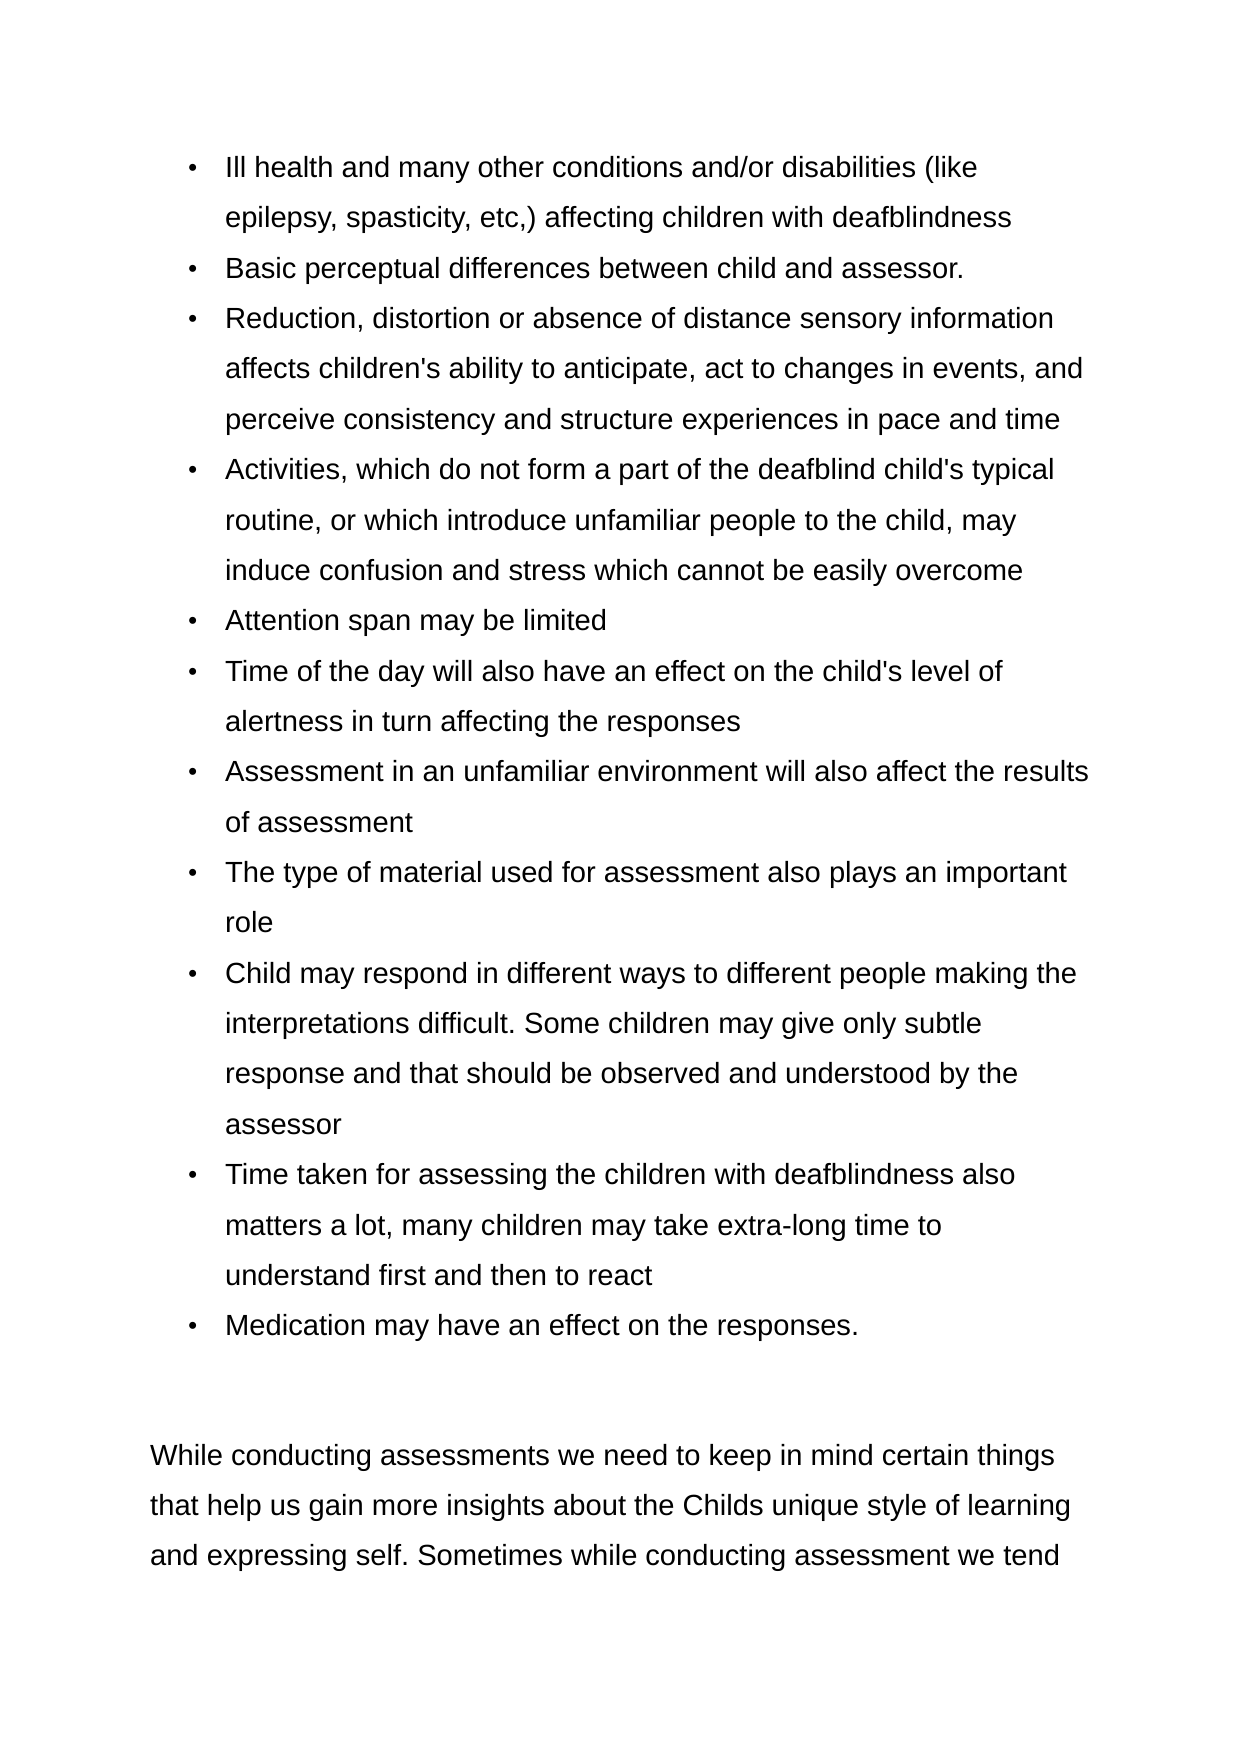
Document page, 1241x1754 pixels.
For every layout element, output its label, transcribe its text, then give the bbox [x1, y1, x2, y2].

list Medication may have an effect on the responses. [187, 1308, 1090, 1342]
list Assessment in an unfamiliar environment will also affect the results of assessment [187, 754, 1090, 838]
list Attention span may be limited [187, 603, 1090, 637]
list Time taken for assessing the children with deafblindness also matters a lot, many children may take extra-long time to understand first and then to react [187, 1157, 1090, 1291]
list Reduction, distortion or absence of distance sensory information affects children's ability to anticipate, act to changes in events, and perceive consistency and structure experiences in pace and time [187, 301, 1090, 435]
list Time of the day will also have an effect on the child's level of alertness in turn affecting the responses [187, 654, 1090, 738]
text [150, 1438, 1090, 1572]
list Activities, which do not form a part of the deafblind child's typical routine, or which introduce unfamiliar people to the child, may induce confusion and stress which cannot be easily overcome [187, 452, 1090, 586]
list Ill health and many other conditions and/or disabilities (like epilepsy, spasticity, etc,) affecting children with deafblindness [187, 150, 1090, 234]
list Basic perceptual differences between child and assessor. [187, 251, 1090, 284]
list The type of material used for assessment also plays an important role [187, 855, 1090, 939]
list Child may respond in different ways to different people making the interpretations difficult. Some children may give only subtle response and that should be observed and understood by the assessor [187, 956, 1090, 1140]
